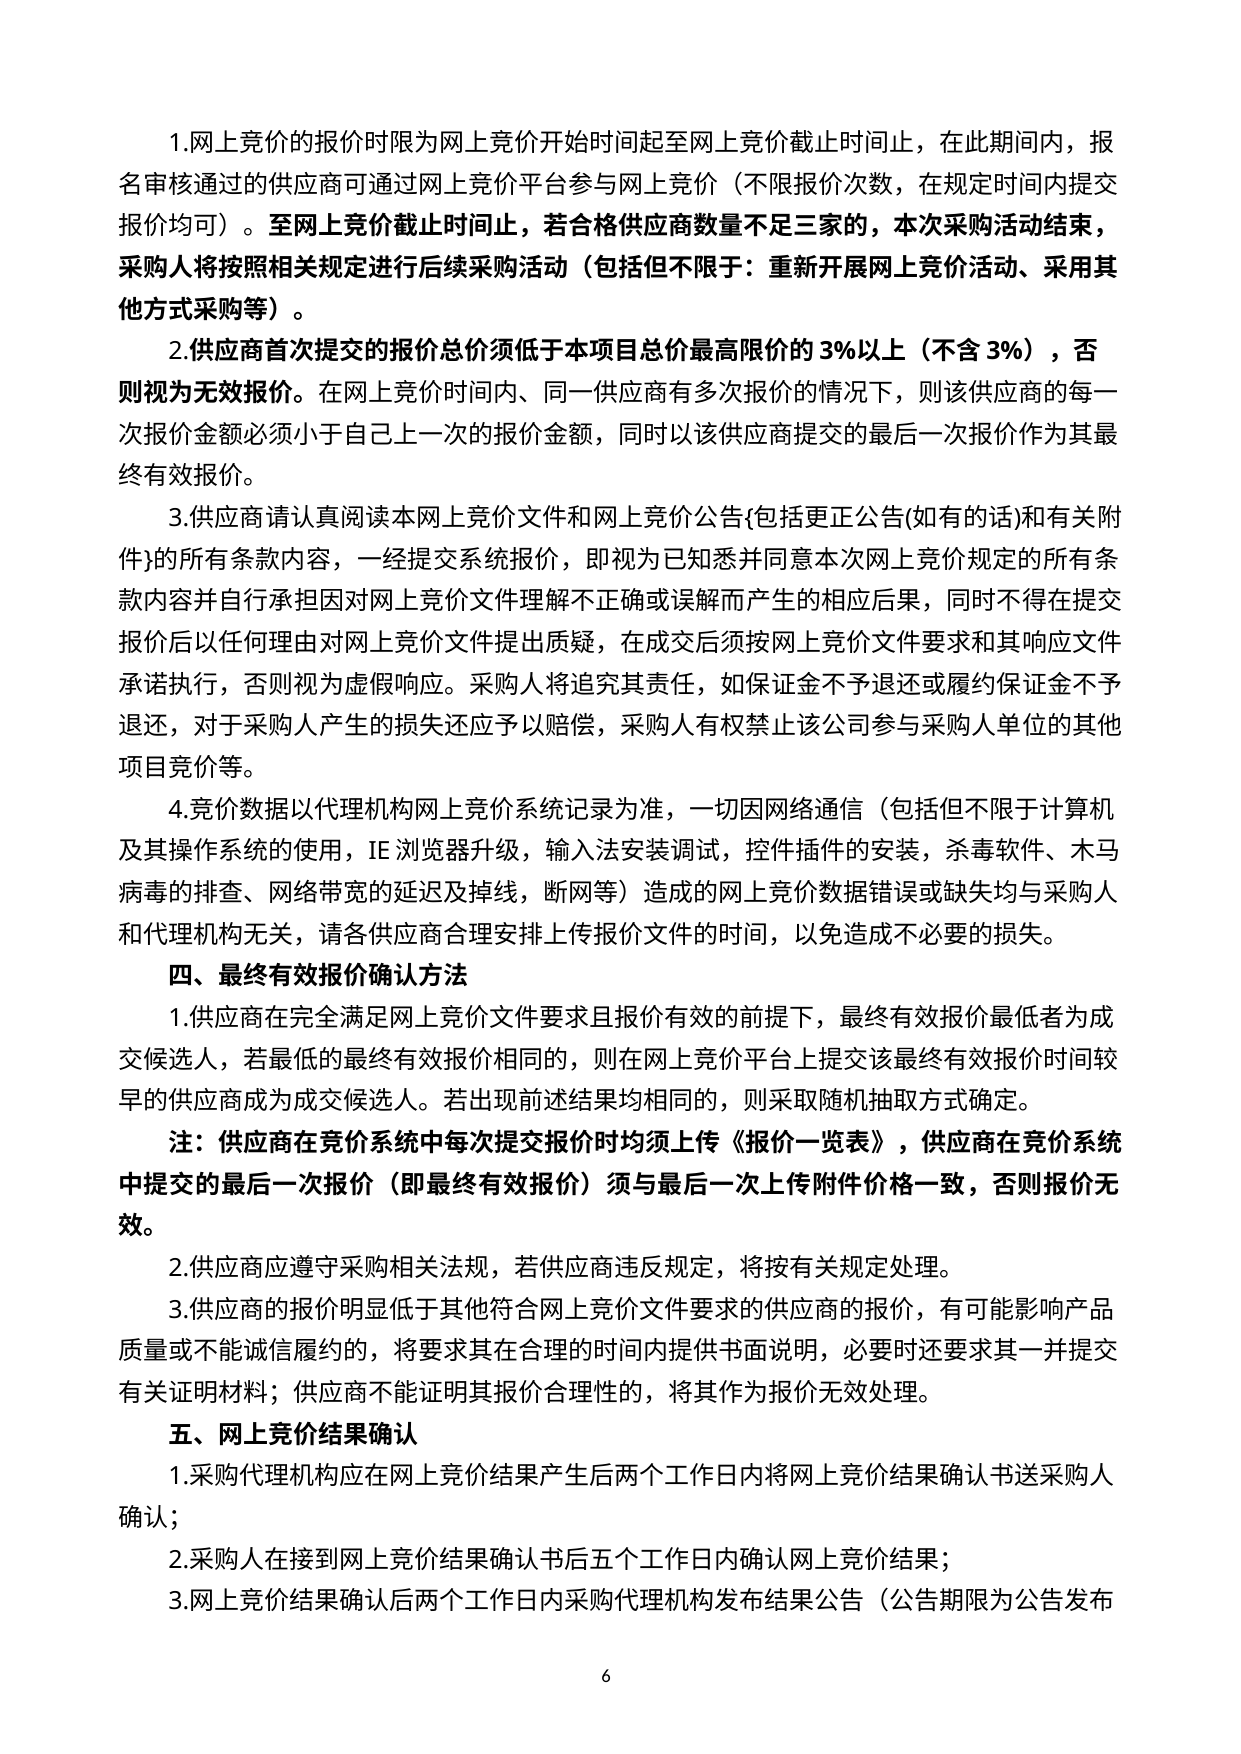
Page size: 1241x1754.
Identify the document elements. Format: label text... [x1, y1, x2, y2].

text 2.采购人在接到网上竞价结果确认书后五个工作日内确认网上竞价结果； [118, 1535, 1122, 1576]
text 1.网上竞价的报价时限为网上竞价开始时间起至网上竞价截止时间止，在此期间内，报名审核通过的供应商可通过网上竞价平台参与网上竞价（不限报价次数，在规定时间内提交报价均可）。至网上竞价截止时间止，若合格供应商数量不足三家的，本次采购活动结束，采购人将按照相关规定进行后续采购活动（包括但不限于：重新开展网上竞价活动、采用其他方式采购等）。 [118, 118, 1122, 326]
text 四、最终有效报价确认方法 [118, 951, 1122, 993]
text 3.供应商的报价明显低于其他符合网上竞价文件要求的供应商的报价，有可能影响产品质量或不能诚信履约的，将要求其在合理的时间内提供书面说明，必要时还要求其一并提交有关证明材料；供应商不能证明其报价合理性的，将其作为报价无效处理。 [118, 1285, 1122, 1410]
text 2.供应商应遵守采购相关法规，若供应商违反规定，将按有关规定处理。 [118, 1243, 1122, 1285]
text 1.采购代理机构应在网上竞价结果产生后两个工作日内将网上竞价结果确认书送采购人确认； [118, 1451, 1122, 1535]
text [118, 1576, 1122, 1618]
text 五、网上竞价结果确认 [118, 1410, 1122, 1451]
text 3.供应商请认真阅读本网上竞价文件和网上竞价公告{包括更正公告(如有的话)和有关附件}的所有条款内容，一经提交系统报价，即视为已知悉并同意本次网上竞价规定的所有条款内容并自行承担因对网上竞价文件理解不正确或误解而产生的相应后果，同时不得在提交报价后以任何理由对网上竞价文件提出质疑，在成交后须按网上竞价文件要求和其响应文件承诺执行，否则视为虚假响应。采购人将追究其责任，如保证金不予退还或履约保证金不予退还，对于采购人产生的损失还应予以赔偿，采购人有权禁止该公司参与采购人单位的其他项目竞价等。 [118, 493, 1122, 785]
text 4.竞价数据以代理机构网上竞价系统记录为准，一切因网络通信（包括但不限于计算机及其操作系统的使用，IE浏览器升级，输入法安装调试，控件插件的安装，杀毒软件、木马病毒的排查、网络带宽的延迟及掉线，断网等）造成的网上竞价数据错误或缺失均与采购人和代理机构无关，请各供应商合理安排上传报价文件的时间，以免造成不必要的损失。 [118, 785, 1122, 951]
text 注：供应商在竞价系统中每次提交报价时均须上传《报价一览表》，供应商在竞价系统中提交的最后一次报价（即最终有效报价）须与最后一次上传附件价格一致，否则报价无效。 [118, 1118, 1122, 1243]
text 2.供应商首次提交的报价总价须低于本项目总价最高限价的3%以上（不含3%），否则视为无效报价。在网上竞价时间内、同一供应商有多次报价的情况下，则该供应商的每一次报价金额必须小于自己上一次的报价金额，同时以该供应商提交的最后一次报价作为其最终有效报价。 [118, 326, 1122, 493]
text 1.供应商在完全满足网上竞价文件要求且报价有效的前提下，最终有效报价最低者为成交候选人，若最低的最终有效报价相同的，则在网上竞价平台上提交该最终有效报价时间较早的供应商成为成交候选人。若出现前述结果均相同的，则采取随机抽取方式确定。 [118, 993, 1122, 1118]
